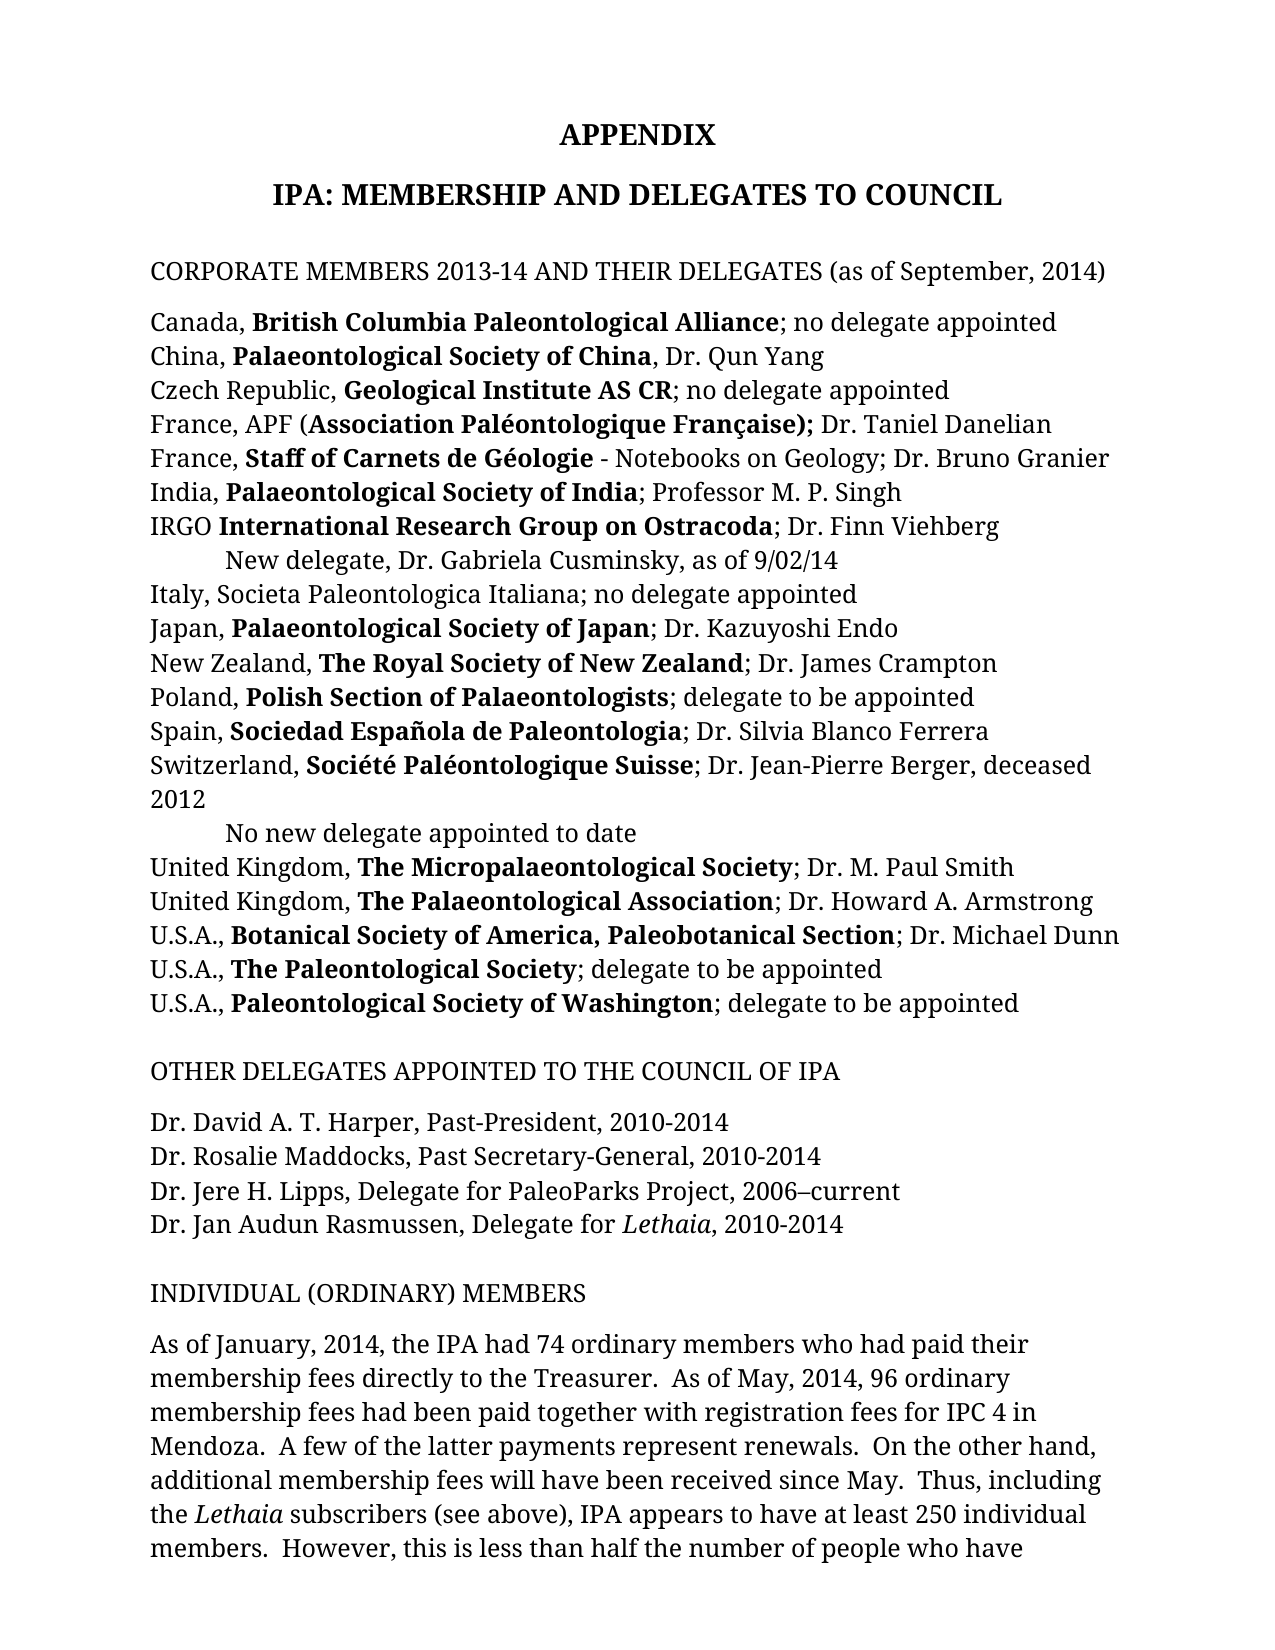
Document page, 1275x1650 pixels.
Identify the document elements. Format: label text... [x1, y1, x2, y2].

text United Kingdom, The Palaeontological Association; Dr. Howard A. Armstrong [150, 884, 1125, 918]
text U.S.A., The Paleontological Society; delegate to be appointed [150, 952, 1125, 986]
text New delegate, Dr. Gabriela Cusminsky, as of 9/02/14 [150, 543, 1125, 577]
text INDIVIDUAL (ORDINARY) MEMBERS [150, 1275, 1125, 1309]
text Dr. Jan Audun Rasmussen, Delegate for Lethaia, 2010-2014 [150, 1207, 1125, 1241]
text Czech Republic, Geological Institute AS CR; no delegate appointed [150, 373, 1125, 407]
text Poland, Polish Section of Palaeontologists; delegate to be appointed [150, 679, 1125, 713]
text IPA: MEMBERSHIP AND DELEGATES TO COUNCIL [150, 174, 1125, 214]
text IRGO International Research Group on Ostracoda; Dr. Finn Viehberg [150, 509, 1125, 543]
text United Kingdom, The Micropalaeontological Society; Dr. M. Paul Smith [150, 849, 1125, 884]
text Spain, Sociedad Española de Paleontologia; Dr. Silvia Blanco Ferrera [150, 713, 1125, 747]
text China, Palaeontological Society of China, Dr. Qun Yang [150, 339, 1125, 373]
text Dr. Jere H. Lipps, Delegate for PaleoParks Project, 2006–current [150, 1173, 1125, 1207]
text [150, 1326, 1125, 1565]
text U.S.A., Botanical Society of America, Paleobotanical Section; Dr. Michael Dunn [150, 918, 1125, 952]
text Dr. David A. T. Harper, Past-President, 2010-2014 [150, 1105, 1125, 1139]
text New Zealand, The Royal Society of New Zealand; Dr. James Crampton [150, 645, 1125, 679]
text France, Staff of Carnets de Géologie - Notebooks on Geology; Dr. Bruno Granier [150, 441, 1125, 475]
text CORPORATE MEMBERS 2013-14 AND THEIR DELEGATES (as of September, 2014) [150, 253, 1125, 288]
text Switzerland, Société Paléontologique Suisse; Dr. Jean-Pierre Berger, deceased 2012 [150, 747, 1125, 816]
text Italy, Societa Paleontologica Italiana; no delegate appointed [150, 577, 1125, 611]
text No new delegate appointed to date [150, 816, 1125, 849]
text Canada, British Columbia Paleontological Alliance; no delegate appointed [150, 304, 1125, 339]
text U.S.A., Paleontological Society of Washington; delegate to be appointed [150, 986, 1125, 1020]
text Dr. Rosalie Maddocks, Past Secretary-General, 2010-2014 [150, 1139, 1125, 1173]
text Japan, Palaeontological Society of Japan; Dr. Kazuyoshi Endo [150, 611, 1125, 645]
text India, Palaeontological Society of India; Professor M. P. Singh [150, 475, 1125, 509]
text OTHER DELEGATES APPOINTED TO THE COUNCIL OF IPA [150, 1054, 1125, 1088]
text France, APF (Association Paléontologique Française); Dr. Taniel Danelian [150, 407, 1125, 441]
text APPENDIX [150, 115, 1125, 154]
